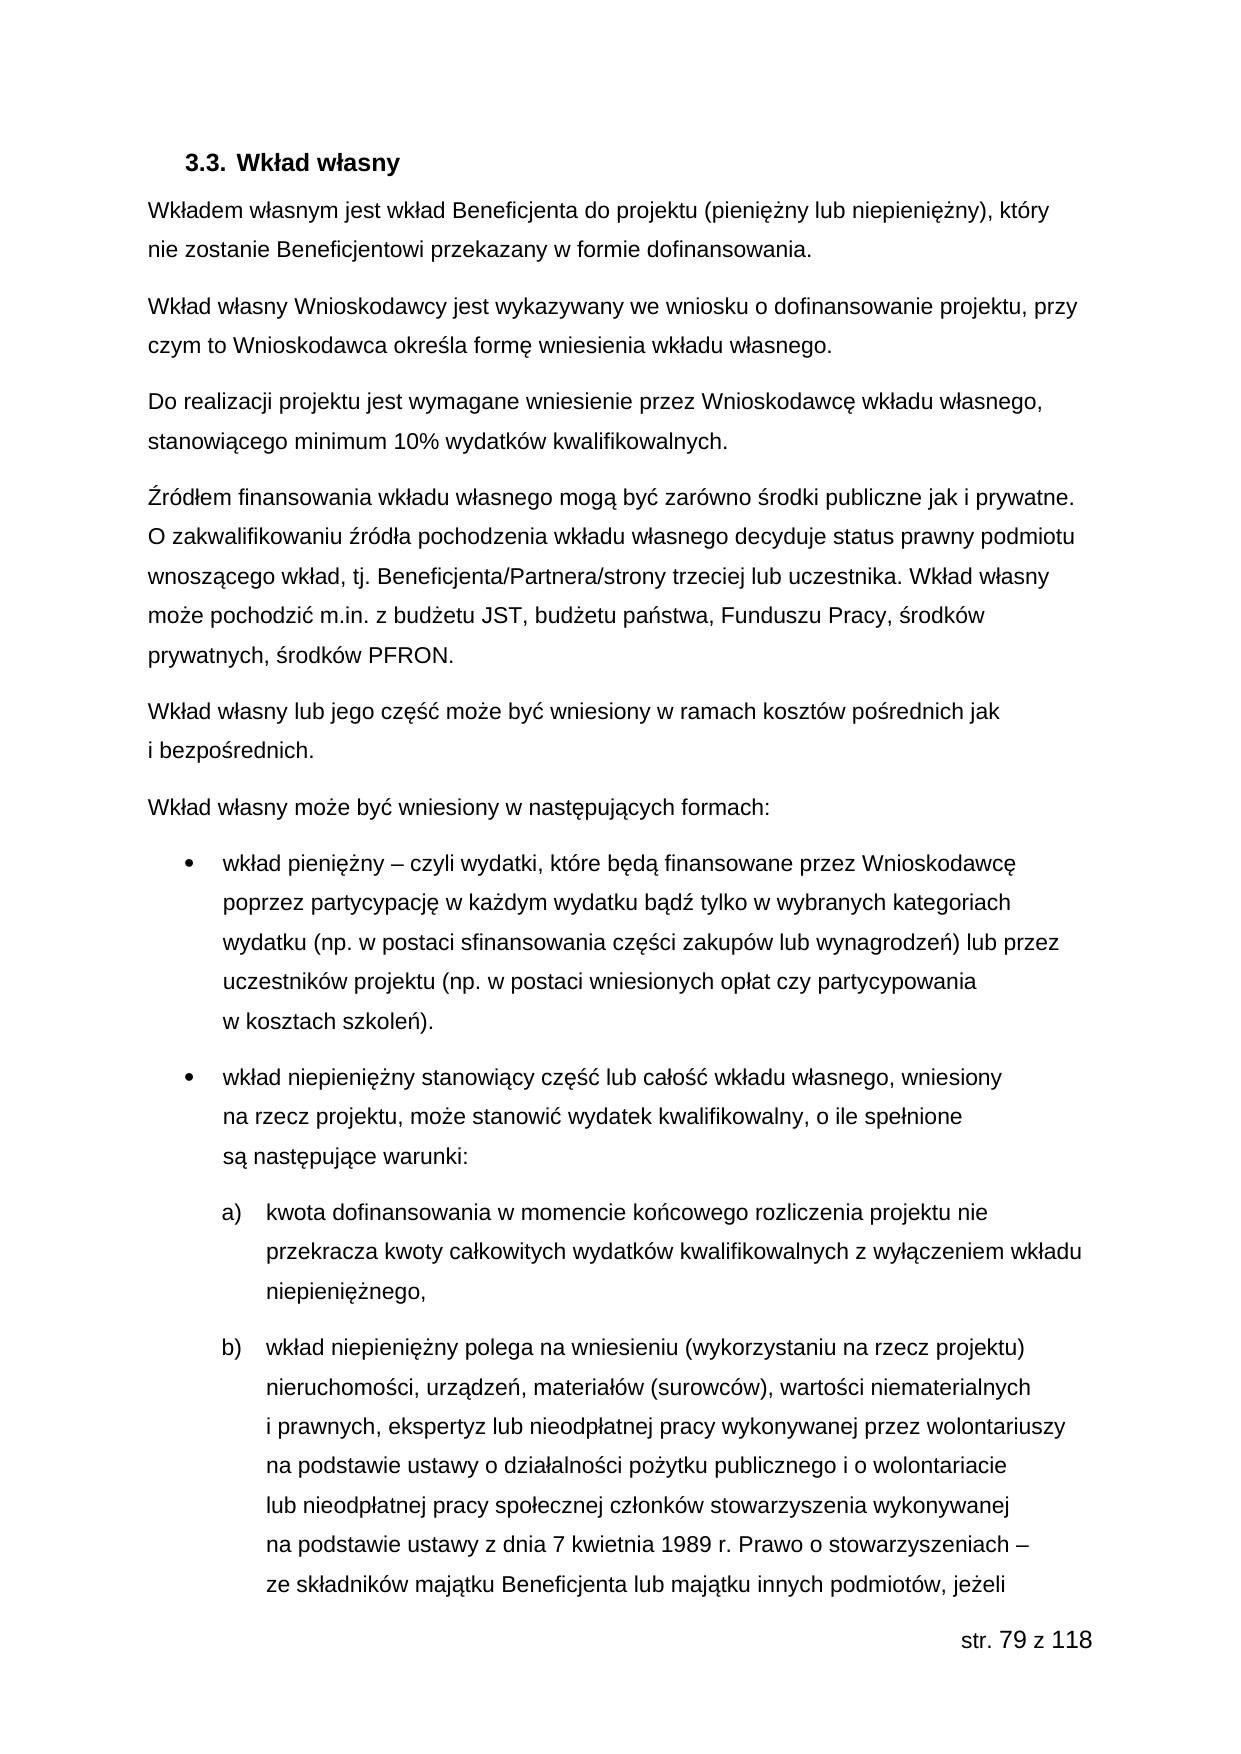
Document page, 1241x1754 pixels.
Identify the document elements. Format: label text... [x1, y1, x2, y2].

text Źródłem finansowania wkładu własnego mogą być zarówno środki publiczne jak i prywatne. O zakwalifikowaniu źródła pochodzenia wkładu własnego decyduje status prawny podmiotu wnoszącego wkład, tj. Beneficjenta/Partnera/strony trzeciej lub uczestnika. Wkład własny może pochodzić m.in. z budżetu JST, budżetu państwa, Funduszu Pracy, środków prywatnych, środków PFRON. [148, 484, 1093, 668]
text Do realizacji projektu jest wymagane wniesienie przez Wnioskodawcę wkładu własnego, stanowiącego minimum 10% wydatków kwalifikowalnych. [148, 388, 1093, 454]
text Wkład własny Wnioskodawcy jest wykazywany we wniosku o dofinansowanie projektu, przy czym to Wnioskodawca określa formę wniesienia wkładu własnego. [148, 293, 1093, 358]
text Wkładem własnym jest wkład Beneficjenta do projektu (pieniężny lub niepieniężny), który nie zostanie Beneficjentowi przekazany w formie dofinansowania. [148, 197, 1093, 263]
text Wkład własny lub jego część może być wniesiony w ramach kosztów pośrednich jak i bezpośrednich. [148, 698, 1093, 764]
list wkład pieniężny – czyli wydatki, które będą finansowane przez Wnioskodawcę poprzez partycypację w każdym wydatku bądź tylko w wybranych kategoriach wydatku (np. w postaci sfinansowania części zakupów lub wynagrodzeń) lub przez uczestników projektu (np. w postaci wniesionych opłat czy partycypowania w kosztach szkoleń). [185, 850, 1093, 1034]
text Wkład własny [185, 148, 1093, 176]
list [221, 1334, 1093, 1597]
text Wkład własny może być wniesiony w następujących formach: [148, 793, 1093, 820]
list wkład niepieniężny stanowiący część lub całość wkładu własnego, wniesiony na rzecz projektu, może stanowić wydatek kwalifikowalny, o ile spełnione są następujące warunki: [185, 1064, 1093, 1169]
list kwota dofinansowania w momencie końcowego rozliczenia projektu nie przekracza kwoty całkowitych wydatków kwalifikowalnych z wyłączeniem wkładu niepieniężnego, [221, 1199, 1093, 1304]
